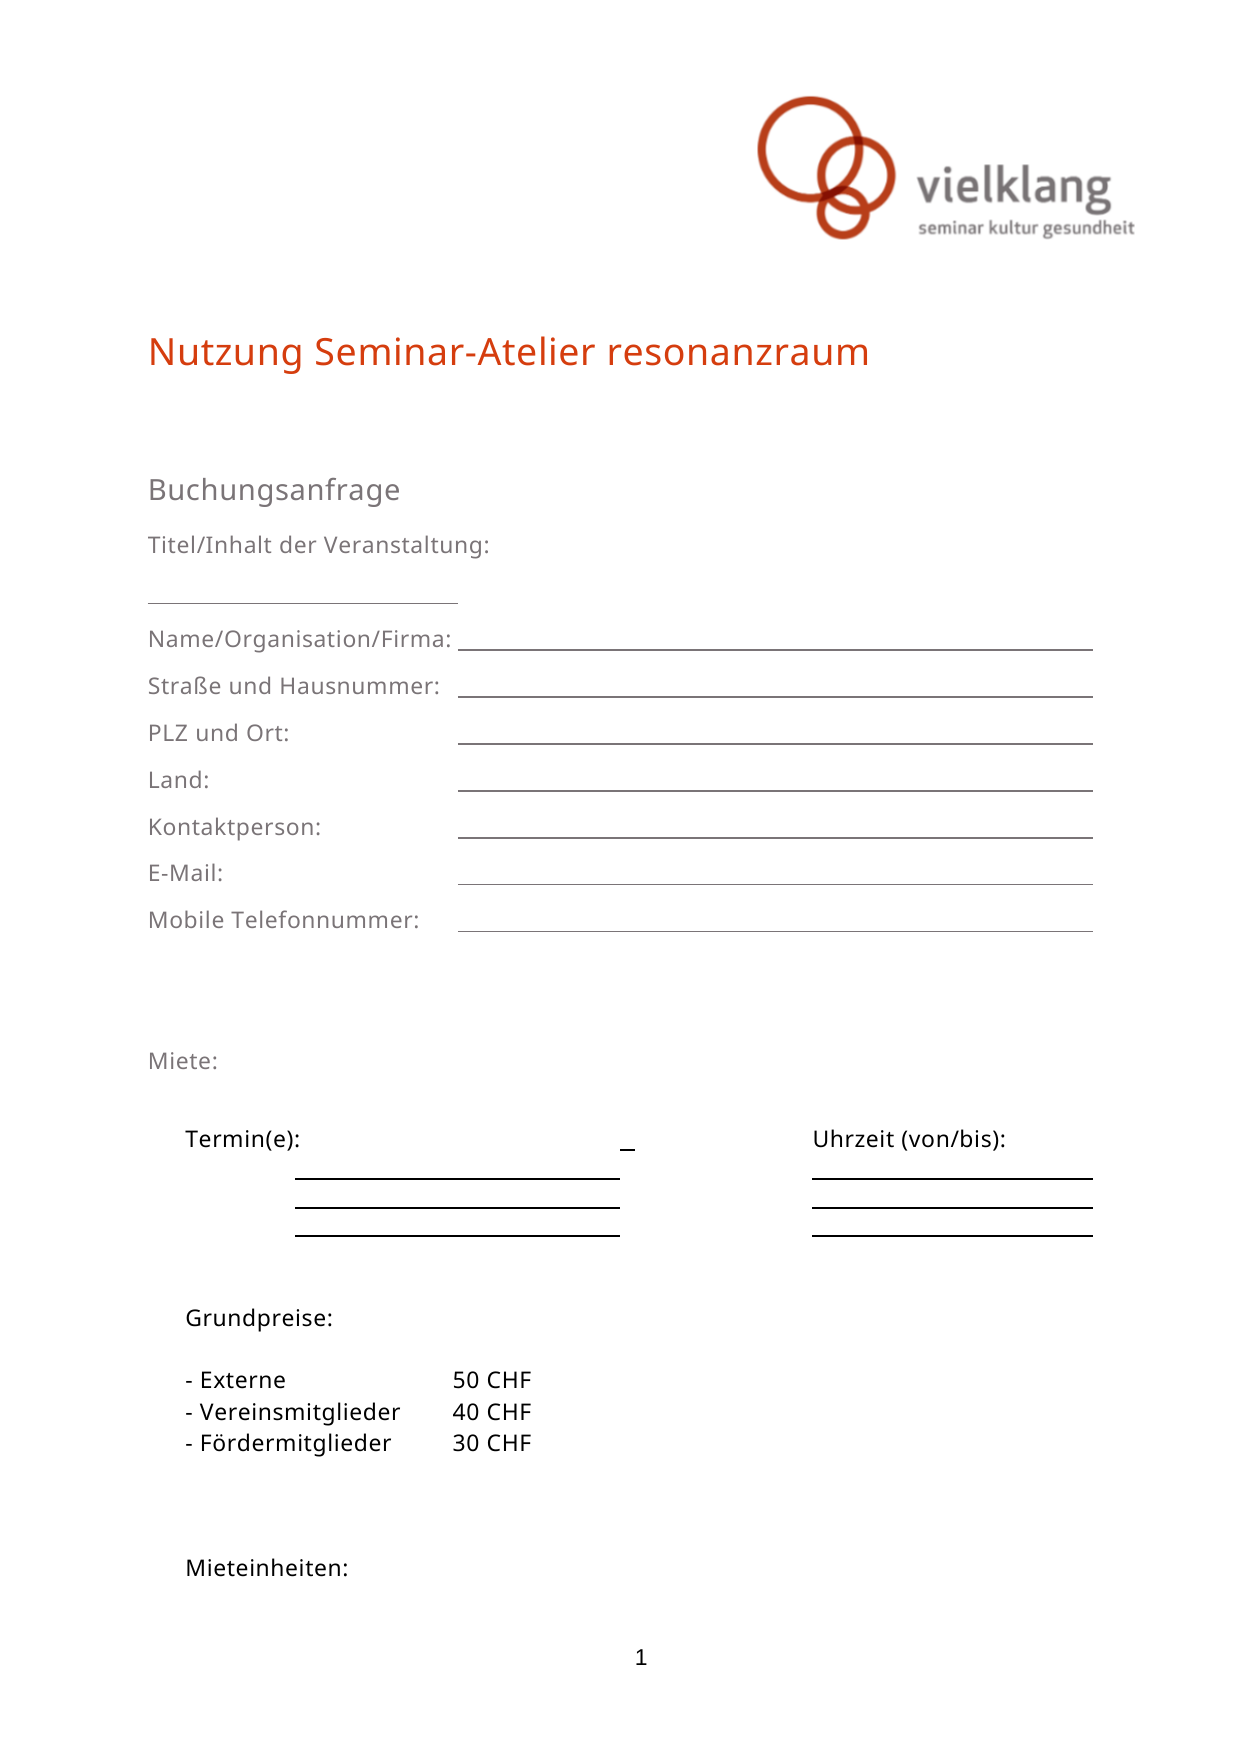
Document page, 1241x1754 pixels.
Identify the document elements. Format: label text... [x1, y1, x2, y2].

text Grundpreise: [185, 1302, 1134, 1333]
text Miete: [148, 1045, 1134, 1076]
text Kontaktperson: [148, 810, 1093, 842]
text Mieteinheiten: [185, 1552, 1134, 1583]
picture [752, 71, 1170, 247]
text - Fördermitglieder 30 CHF [185, 1427, 1134, 1458]
text PLZ und Ort: [148, 717, 1093, 748]
text Straße und Hausnummer: [148, 670, 1093, 701]
text Buchungsanfrage [148, 470, 1134, 509]
text - Vereinsmitglieder 40 CHF [185, 1396, 1134, 1427]
text Name/Organisation/Firma: [148, 623, 1093, 654]
text Nutzung Seminar-Atelier resonanzraum [148, 325, 1134, 376]
text Titel/Inhalt der Veranstaltung: [148, 529, 1093, 607]
text - Externe 50 CHF [185, 1364, 1134, 1396]
text E-Mail: [148, 857, 1093, 888]
text Land: [148, 763, 1093, 795]
text Termin(e): Uhrzeit (von/bis): [185, 1123, 1134, 1154]
text Mobile Telefonnummer: [148, 904, 1093, 935]
